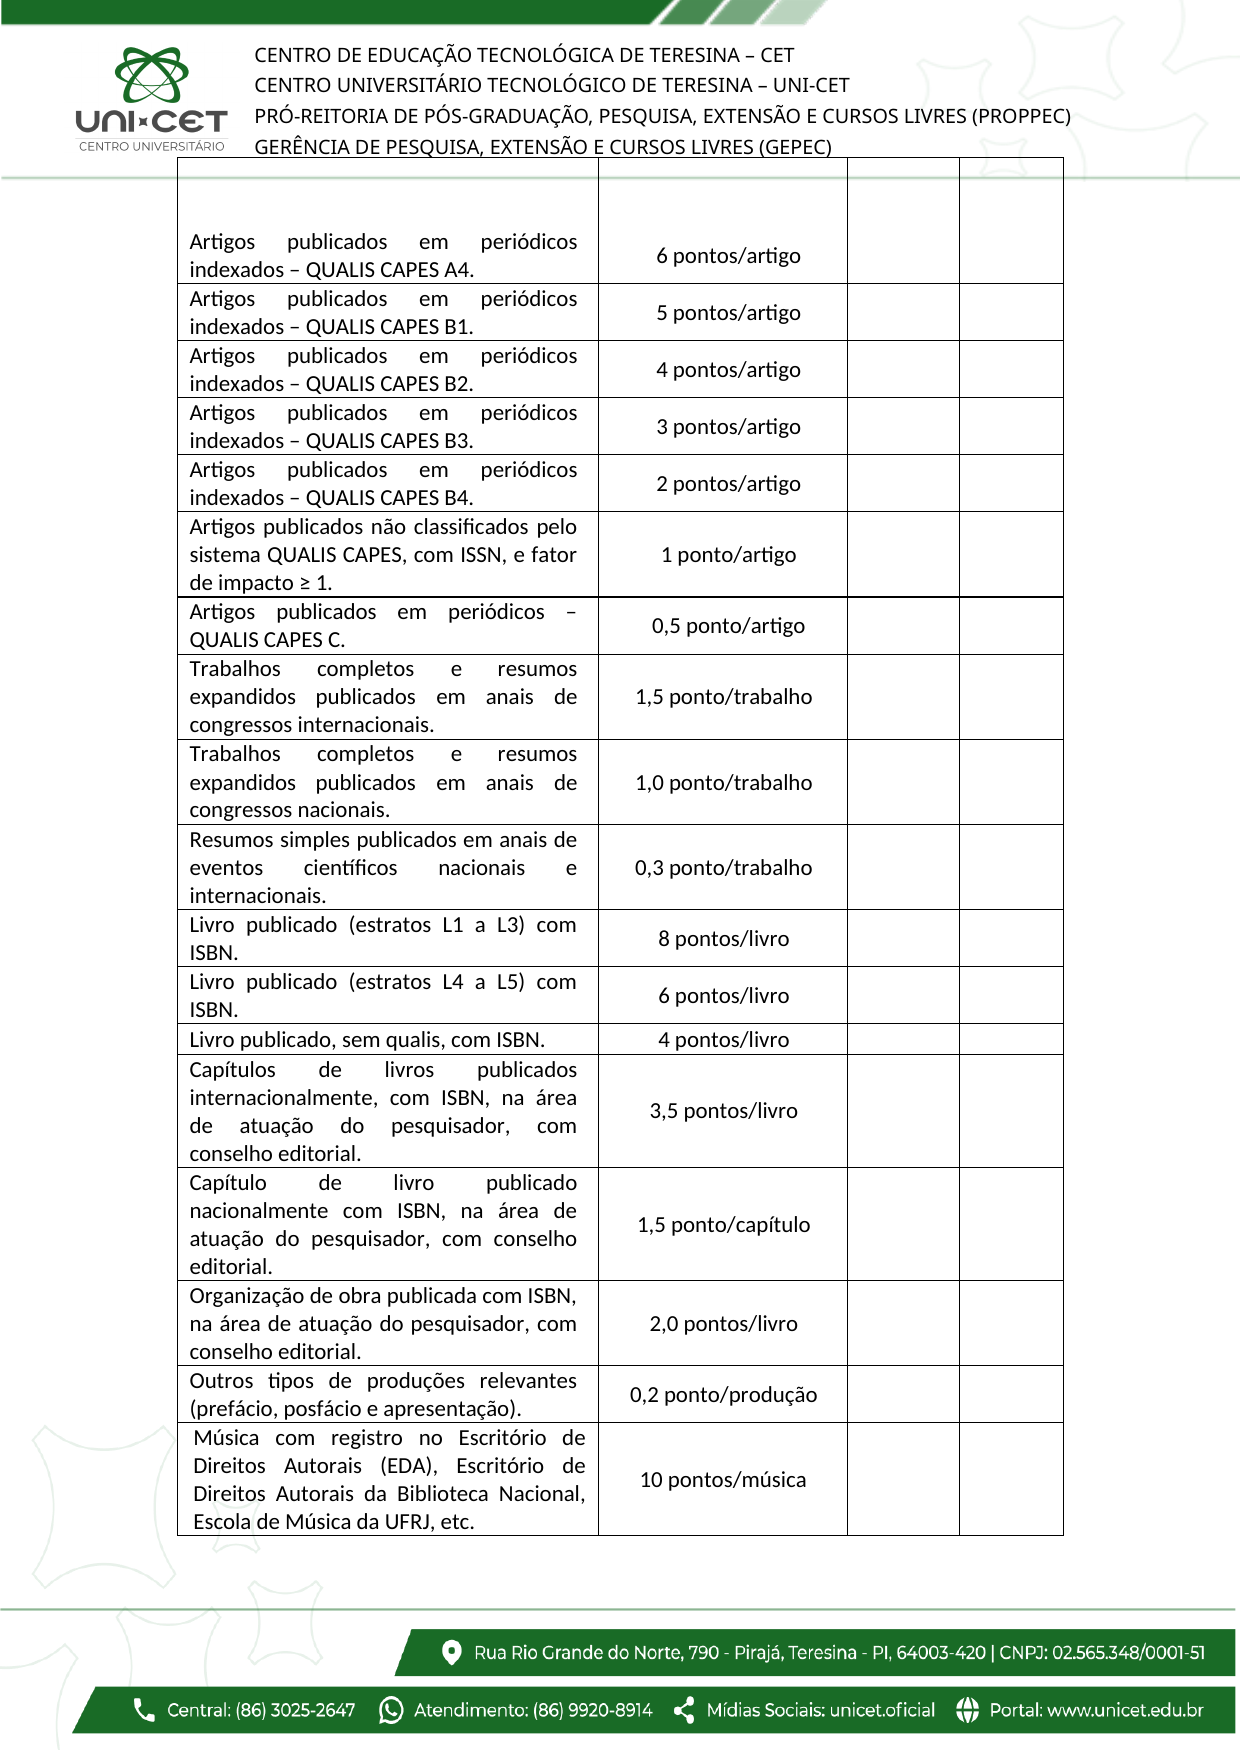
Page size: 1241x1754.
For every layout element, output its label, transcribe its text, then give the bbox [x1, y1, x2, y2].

table_cell Artigos publicados em periódicos indexados – QUALIS CAPES A4. [178, 158, 598, 283]
table_cell Artigos publicados em periódicos indexados – QUALIS CAPES B1. [178, 284, 598, 340]
table_cell [960, 398, 1063, 454]
table_cell Outros tipos de produções relevantes (prefácio, posfácio e apresentação). [178, 1366, 598, 1422]
table_cell Resumos simples publicados em anais de eventos científicos nacionais e internacionais. [178, 825, 598, 909]
table_cell [848, 158, 959, 283]
table_cell [848, 598, 959, 653]
table_cell [960, 598, 1063, 653]
table_cell [848, 1281, 959, 1365]
table_cell Capítulos de livros publicados internacionalmente, com ISBN, na área de atuação do pesquisador, com conselho editorial. [178, 1055, 598, 1167]
table_cell 1 ponto/artigo [599, 512, 847, 596]
table_cell [960, 341, 1063, 397]
picture [1, 0, 1240, 182]
table_cell [848, 512, 959, 596]
table_cell [960, 158, 1063, 283]
table_cell Música com registro no Escritório de Direitos Autorais (EDA), Escritório de Direitos Autorais da Biblioteca Nacional, Escola de Música da UFRJ, etc. [178, 1423, 598, 1535]
table_cell 1,0 ponto/trabalho [599, 740, 847, 824]
table_cell [960, 284, 1063, 340]
table_cell [960, 1168, 1063, 1280]
table_cell [960, 1055, 1063, 1167]
table_cell [960, 740, 1063, 824]
table_cell 1,5 ponto/trabalho [599, 655, 847, 738]
table_cell [960, 512, 1063, 596]
table_cell [960, 1024, 1063, 1054]
table_cell 2,0 pontos/livro [599, 1281, 847, 1365]
table_cell 5 pontos/artigo [599, 284, 847, 340]
table_cell [848, 284, 959, 340]
table_cell [848, 1168, 959, 1280]
table_cell Artigos publicados em periódicos – QUALIS CAPES C. [178, 598, 598, 653]
table_cell [848, 1055, 959, 1167]
table_cell [848, 1366, 959, 1422]
table_cell [848, 398, 959, 454]
table_cell [848, 655, 959, 738]
table_cell Trabalhos completos e resumos expandidos publicados em anais de congressos internacionais. [178, 655, 598, 738]
table_cell 0,5 ponto/artigo [599, 598, 847, 653]
table_cell [960, 1423, 1063, 1535]
table_cell [848, 1423, 959, 1535]
table_cell 1,5 ponto/capítulo [599, 1168, 847, 1280]
table_cell [848, 967, 959, 1023]
table_cell Capítulo de livro publicado nacionalmente com ISBN, na área de atuação do pesquisador, com conselho editorial. [178, 1168, 598, 1280]
table_cell Trabalhos completos e resumos expandidos publicados em anais de congressos nacionais. [178, 740, 598, 824]
table_cell Livro publicado (estratos L1 a L3) com ISBN. [178, 910, 598, 966]
table_cell Livro publicado, sem qualis, com ISBN. [178, 1024, 598, 1054]
table_cell 10 pontos/música [599, 1423, 847, 1535]
table_cell [960, 455, 1063, 511]
picture [422, 141, 431, 153]
table_cell [960, 910, 1063, 966]
table_cell 6 pontos/livro [599, 967, 847, 1023]
table_cell 2 pontos/artigo [599, 455, 847, 511]
table_cell [848, 740, 959, 824]
table_cell 3,5 pontos/livro [599, 1055, 847, 1167]
table_cell [960, 1281, 1063, 1365]
table_cell 4 pontos/artigo [599, 341, 847, 397]
table_cell [848, 825, 959, 909]
table_cell 3 pontos/artigo [599, 398, 847, 454]
table_cell [848, 910, 959, 966]
table_cell 0,3 ponto/trabalho [599, 825, 847, 909]
table_cell Artigos publicados em periódicos indexados – QUALIS CAPES B3. [178, 398, 598, 454]
table_cell 4 pontos/livro [599, 1024, 847, 1054]
table_cell [960, 1366, 1063, 1422]
table_cell Artigos publicados em periódicos indexados – QUALIS CAPES B2. [178, 341, 598, 397]
table_cell Organização de obra publicada com ISBN, na área de atuação do pesquisador, com conselho editorial. [178, 1281, 598, 1365]
table_cell 6 pontos/artigo [599, 158, 847, 283]
table_cell [848, 1024, 959, 1054]
picture [0, 1357, 1236, 1750]
table_cell [960, 967, 1063, 1023]
table_cell Artigos publicados em periódicos indexados – QUALIS CAPES B4. [178, 455, 598, 511]
table_cell [848, 341, 959, 397]
table_cell Artigos publicados não classificados pelo sistema QUALIS CAPES, com ISSN, e fator de impacto ≥ 1. [178, 512, 598, 596]
table_cell 0,2 ponto/produção [599, 1366, 847, 1422]
table_cell 8 pontos/livro [599, 910, 847, 966]
table_cell [960, 825, 1063, 909]
table_cell Livro publicado (estratos L4 a L5) com ISBN. [178, 967, 598, 1023]
table_cell [960, 655, 1063, 738]
table_cell [848, 455, 959, 511]
